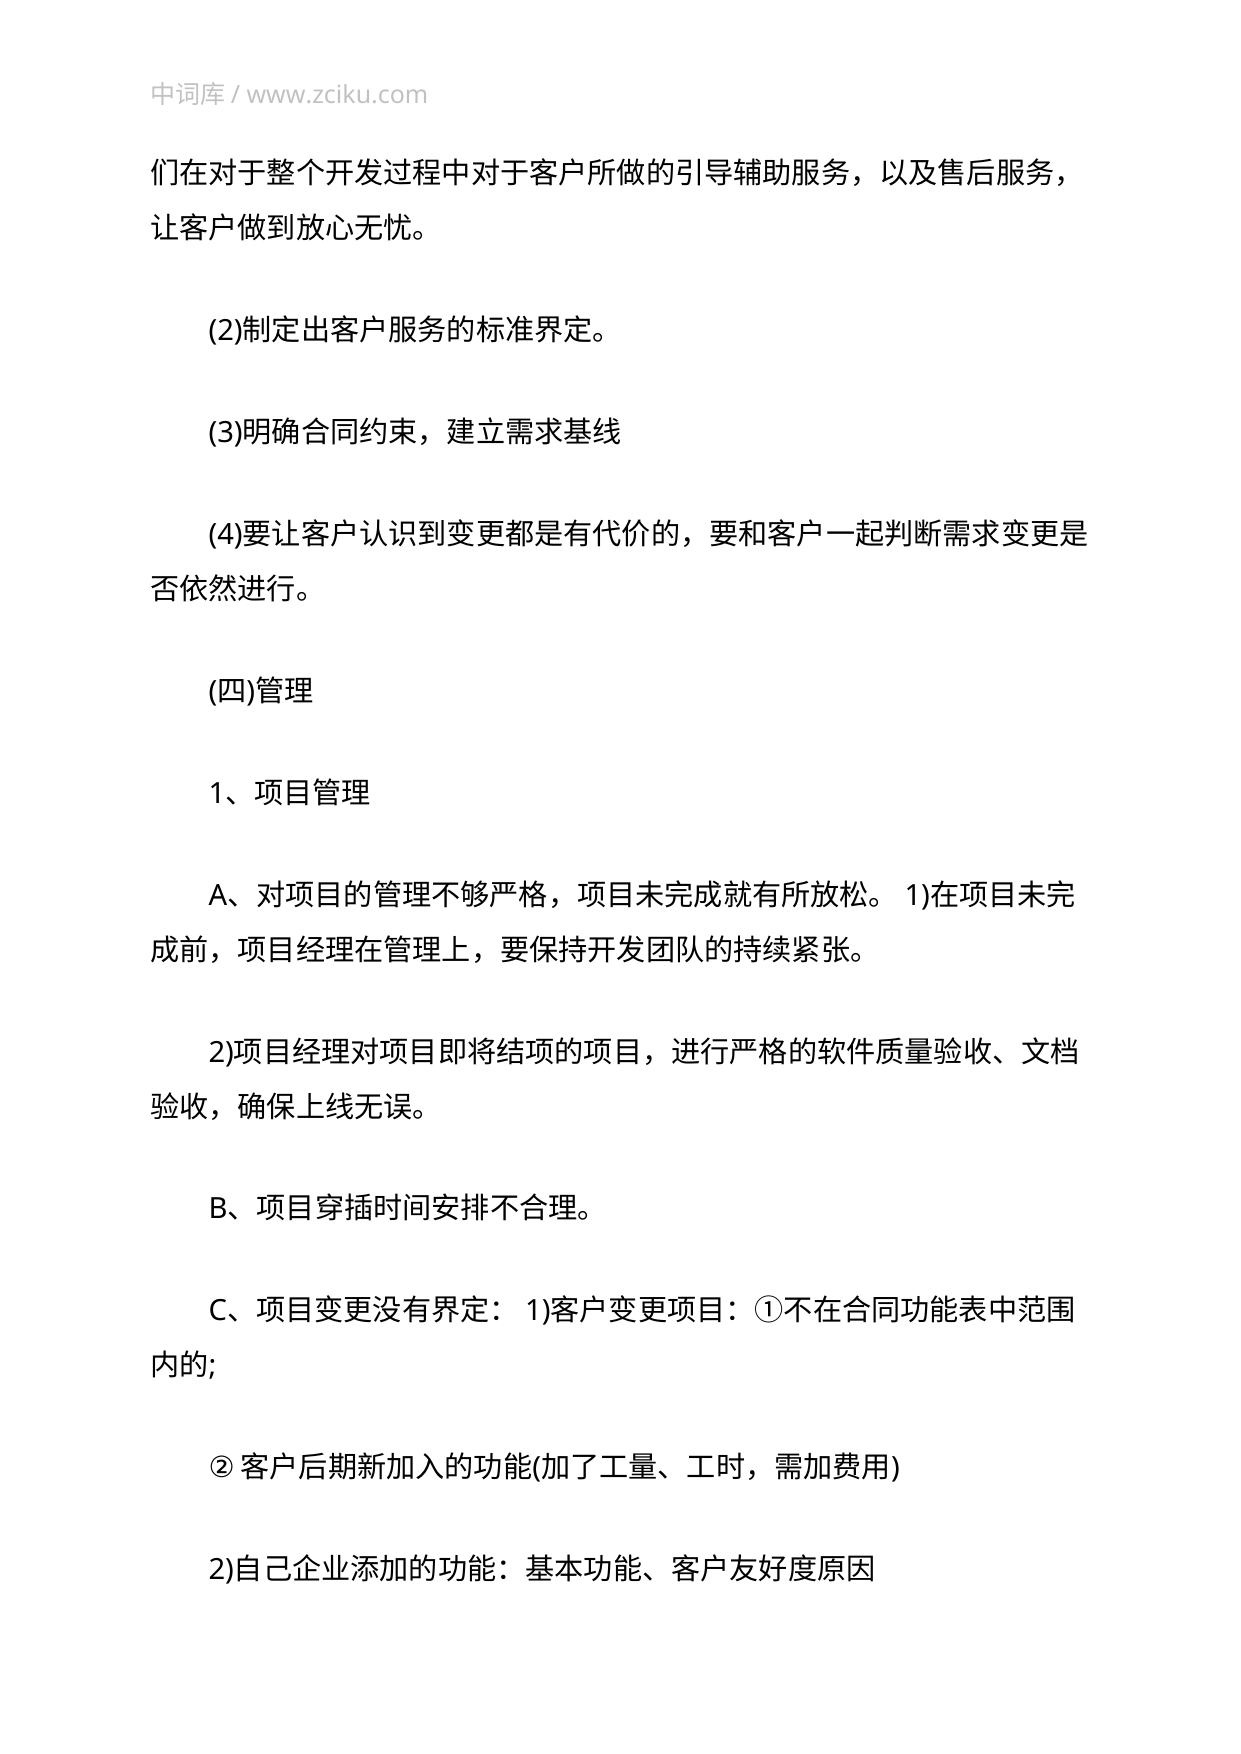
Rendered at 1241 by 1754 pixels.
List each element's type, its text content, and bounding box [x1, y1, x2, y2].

text (3)明确合同约束，建立需求基线 [150, 409, 1090, 451]
text C、项目变更没有界定： 1)客户变更项目：①不在合同功能表中范围内的; [150, 1287, 1090, 1384]
text 1、项目管理 [150, 769, 1090, 812]
text 2)项目经理对项目即将结项的项目，进行严格的软件质量验收、文档验收，确保上线无误。 [150, 1028, 1090, 1125]
text ②客户后期新加入的功能(加了工量、工时，需加费用) [150, 1444, 1090, 1486]
text 2)自己企业添加的功能：基本功能、客户友好度原因 [150, 1546, 1090, 1588]
text B、项目穿插时间安排不合理。 [150, 1185, 1090, 1227]
text (四)管理 [150, 667, 1090, 710]
text (2)制定出客户服务的标准界定。 [150, 307, 1090, 349]
text (4)要让客户认识到变更都是有代价的，要和客户一起判断需求变更是否依然进行。 [150, 511, 1090, 608]
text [150, 150, 1090, 247]
text A、对项目的管理不够严格，项目未完成就有所放松。 1)在项目未完成前，项目经理在管理上，要保持开发团队的持续紧张。 [150, 871, 1090, 969]
